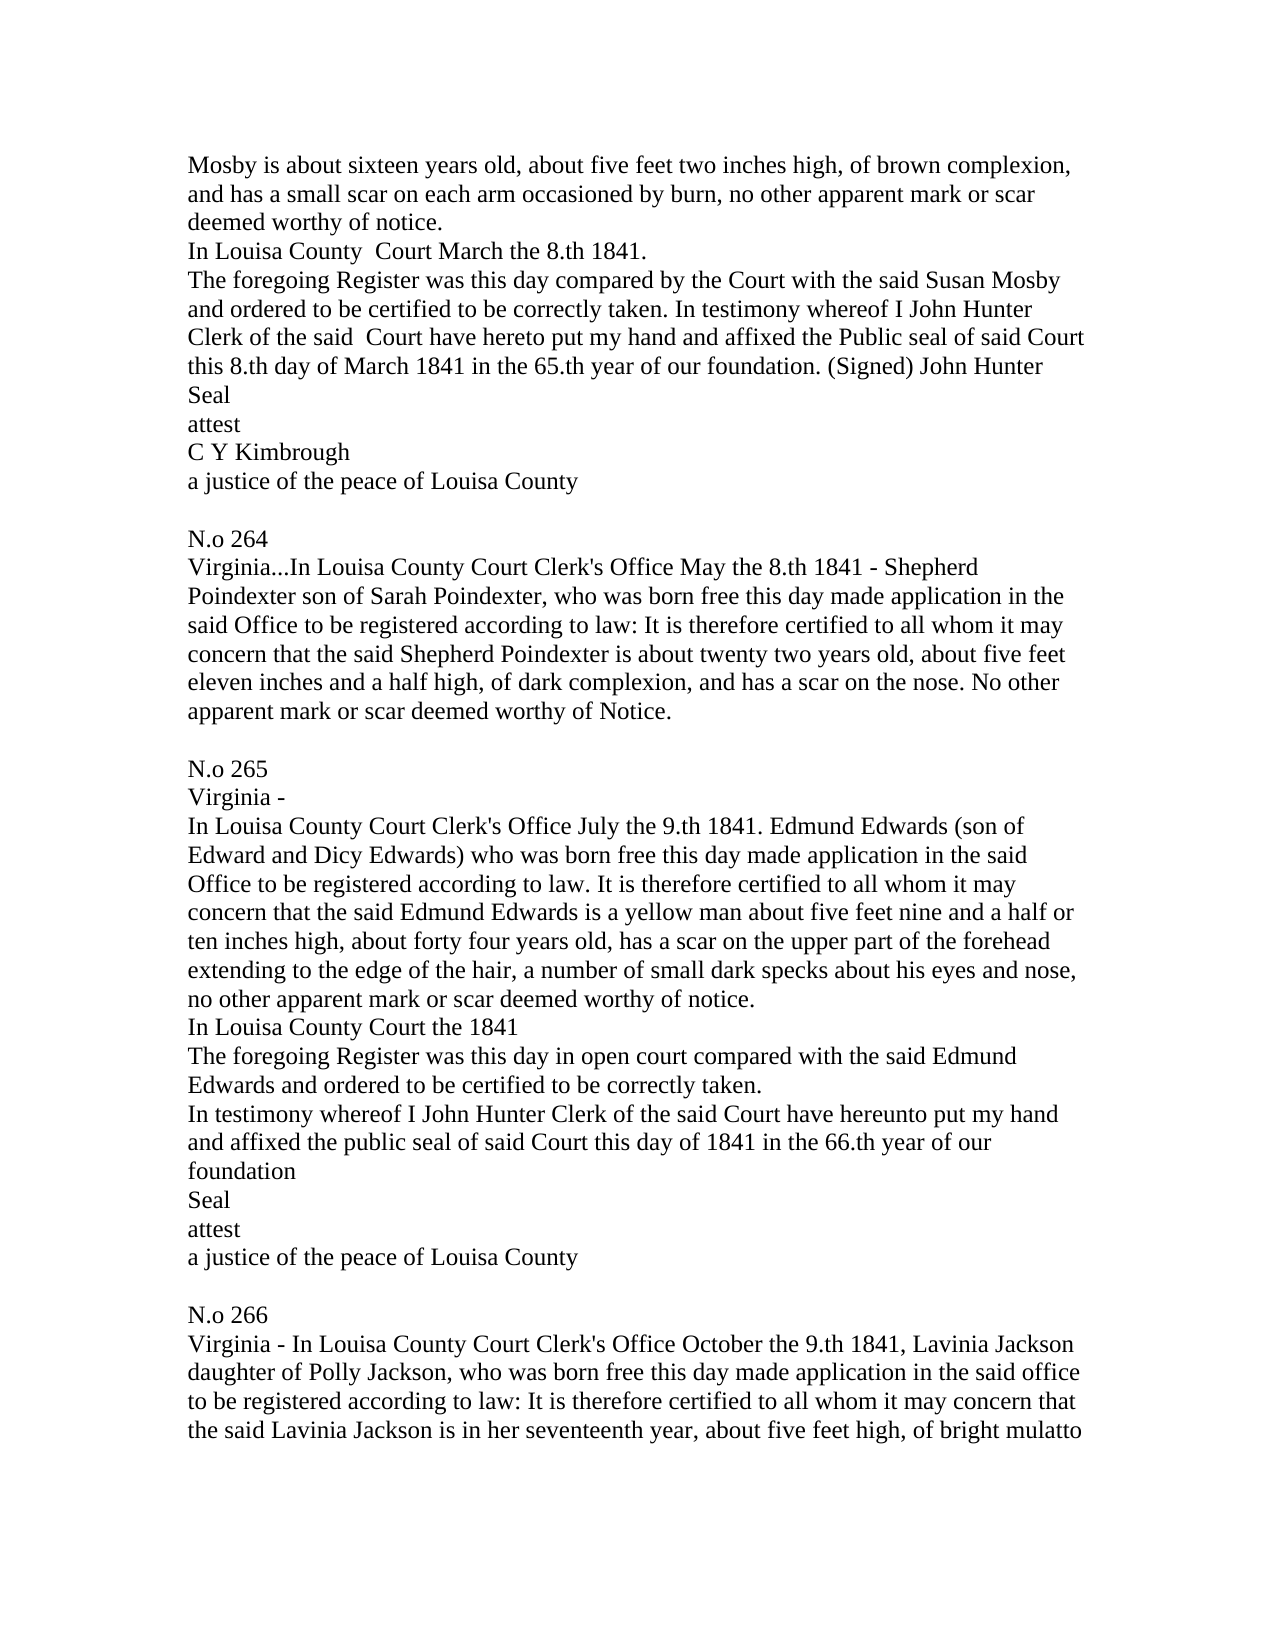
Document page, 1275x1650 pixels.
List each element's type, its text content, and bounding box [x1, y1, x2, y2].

text N.o 265 [187, 754, 1087, 782]
text attest [187, 409, 1087, 437]
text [187, 1329, 1087, 1444]
text Seal [187, 380, 1087, 409]
text a justice of the peace of [187, 1242, 1087, 1271]
text N.o 266 [187, 1300, 1087, 1329]
text Seal [187, 1185, 1087, 1214]
text In Clerk's Office July the 9.th 1841. Edmund Edwards (son of Edward and Dicy Edwards) who was born free this day made application in the said Office to be registered according to law. It is therefore certified to all whom it may concern that the said Edmund Edwards is a yellow man about five feet nine and a half or ten inches high, about forty four years old, has a scar on the upper part of the forehead extending to the edge of the hair, a number of small dark specks about his eyes and nose, no other apparent mark or scar deemed worthy of notice. [187, 811, 1087, 1012]
text a justice of the peace of [187, 466, 1087, 495]
text - [187, 782, 1087, 811]
text N.o 264 [187, 524, 1087, 552]
text attest [187, 1214, 1087, 1242]
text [187, 150, 1087, 236]
text Virginia...In Louisa County Court Clerk's Office May the 8.th 1841 - Shepherd Poindexter son of Sarah Poindexter, who was born free this day made application in the said Office to be registered according to law: It is therefore certified to all whom it may concern that the said Shepherd Poindexter is about twenty two years old, about five feet eleven inches and a half high, of dark complexion, and has a scar on the nose. No other apparent mark or scar deemed worthy of Notice. [187, 552, 1087, 725]
text C Y Kimbrough [187, 437, 1087, 466]
text In testimony whereof I John Hunter Clerk of the said Court have hereunto put my hand and affixed the public seal of said Court this day of 1841 in the 66.th year of our foundation [187, 1099, 1087, 1185]
text The foregoing Register was this day compared by the Court with the said Susan Mosby and ordered to be certified to be correctly taken. In testimony whereof I John Hunter Clerk of the said Court have hereto put my hand and affixed the Public seal of said Court this 8.th day of March 1841 in the 65.th year of our foundation. (Signed) John Hunter [187, 265, 1087, 380]
text The foregoing Register was this day in open court compared with the said Edmund Edwards and ordered to be certified to be correctly taken. [187, 1041, 1087, 1099]
text In Louisa County Court the 1841 [187, 1012, 1087, 1041]
text In March the 8.th 1841. [187, 236, 1087, 265]
